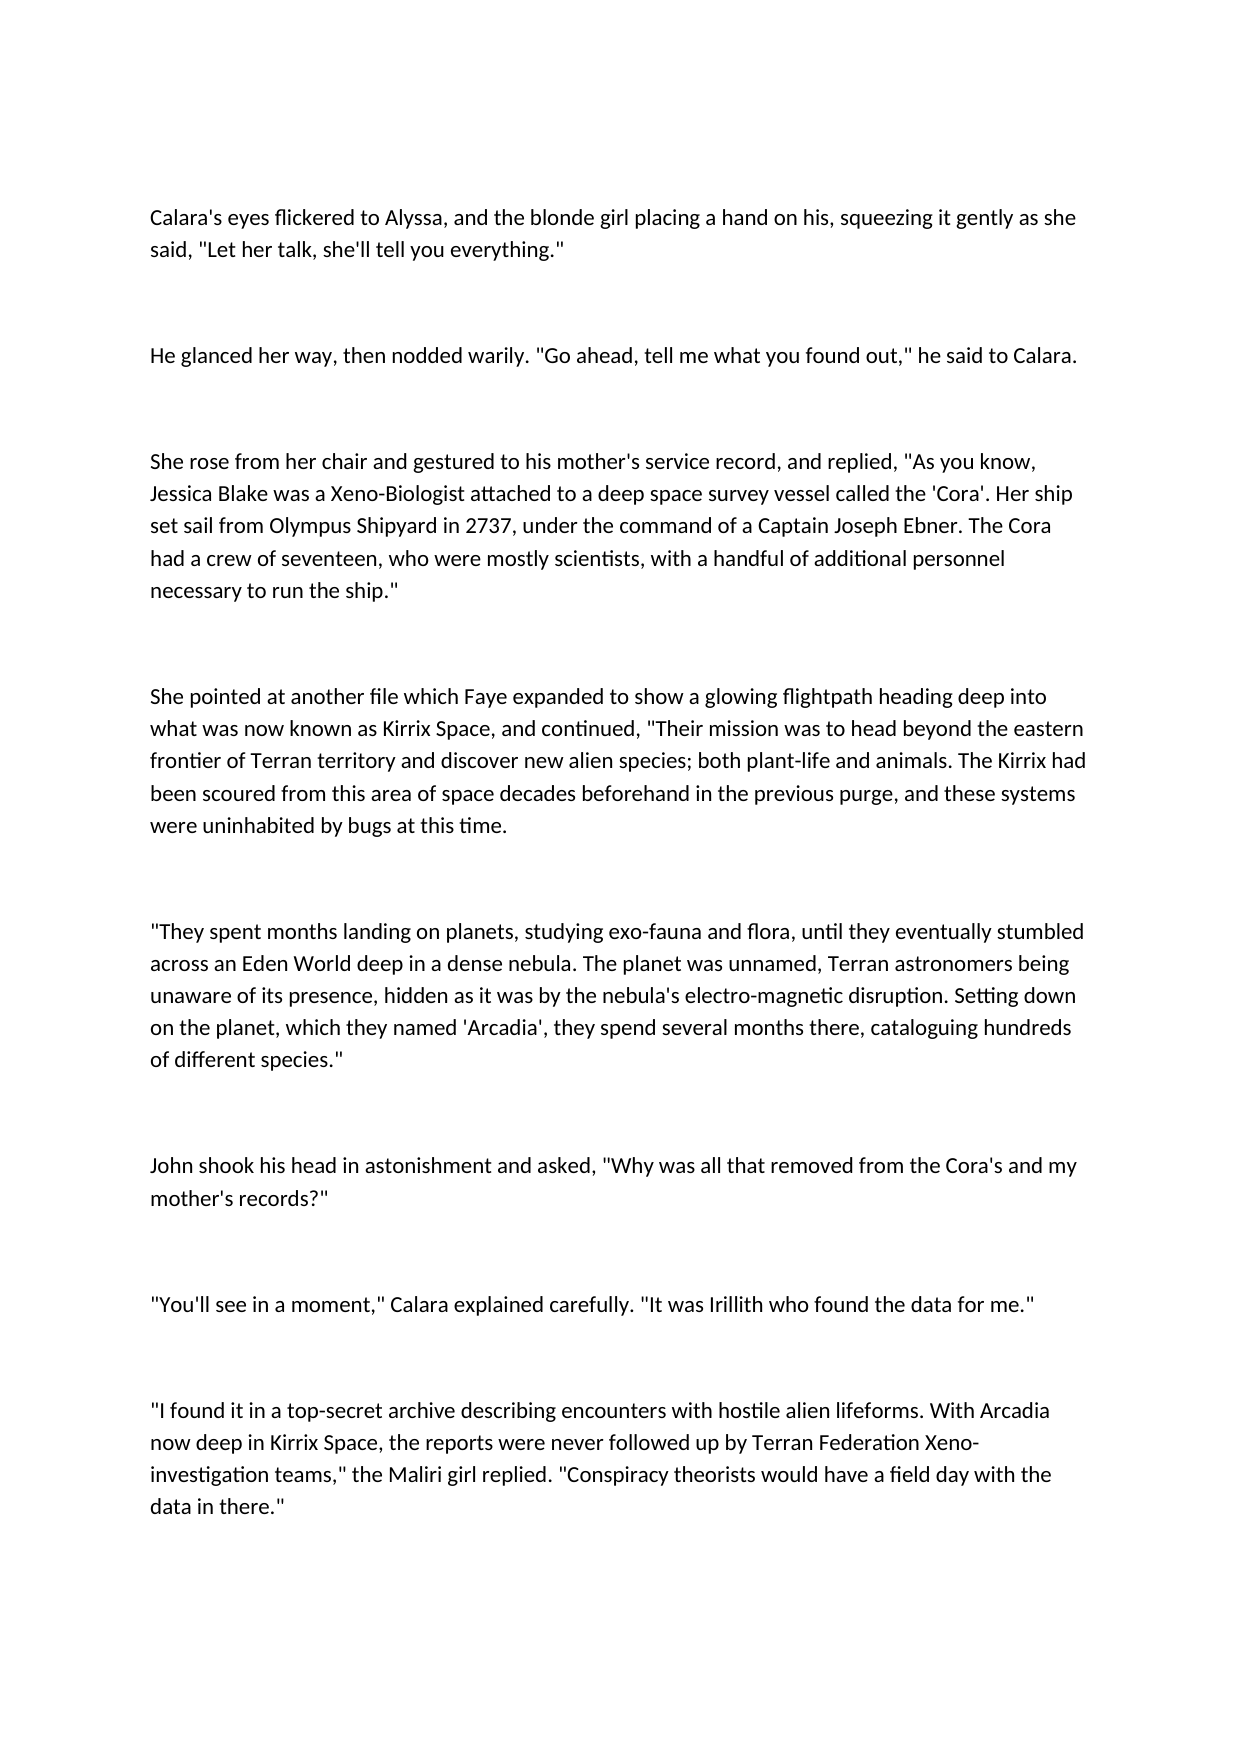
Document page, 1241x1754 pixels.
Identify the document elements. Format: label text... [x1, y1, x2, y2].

text She rose from her chair and gestured to his mother's service record, and replied, "As you know, Jessica Blake was a Xeno-Biologist attached to a deep space survey vessel called the 'Cora'. Her ship set sail from Olympus Shipyard in 2737, under the command of a Captain Joseph Ebner. The Cora had a crew of seventeen, who were mostly scientists, with a handful of additional personnel necessary to run the ship." [150, 447, 1090, 604]
text She pointed at another file which Faye expanded to show a glowing flightpath heading deep into what was now known as Kirrix Space, and continued, "Their mission was to head beyond the eastern frontier of Terran territory and discover new alien species; both plant-life and animals. The Kirrix had been scoured from this area of space decades beforehand in the previous purge, and these systems were uninhabited by bugs at this time. [150, 682, 1090, 839]
text "You'll see in a moment," Calara explained carefully. "It was Irillith who found the data for me." [150, 1290, 1090, 1318]
text "I found it in a top-secret archive describing encounters with hostile alien lifeforms. With Arcadia now deep in Kirrix Space, the reports were never followed up by Terran Federation Xeno-investigation teams," the Maliri girl replied. "Conspiracy theorists would have a field day with the data in there." [150, 1396, 1090, 1521]
text John shook his head in astonishment and asked, "Why was all that removed from the Cora's and my mother's records?" [150, 1152, 1090, 1212]
text Calara's eyes flickered to Alyssa, and the blonde girl placing a hand on his, squeezing it gently as she said, "Let her talk, she'll tell you everything." [150, 203, 1090, 263]
text He glanced her way, then nodded warily. "Go ahead, tell me what you found out," he said to Calara. [150, 341, 1090, 369]
text "They spent months landing on planets, studying exo-fauna and flora, until they eventually stumbled across an Eden World deep in a dense nebula. The planet was unnamed, Terran astronomers being unaware of its presence, hidden as it was by the nebula's electro-magnetic disruption. Setting down on the planet, which they named 'Arcadia', they spend several months there, cataloguing hundreds of different species." [150, 917, 1090, 1074]
